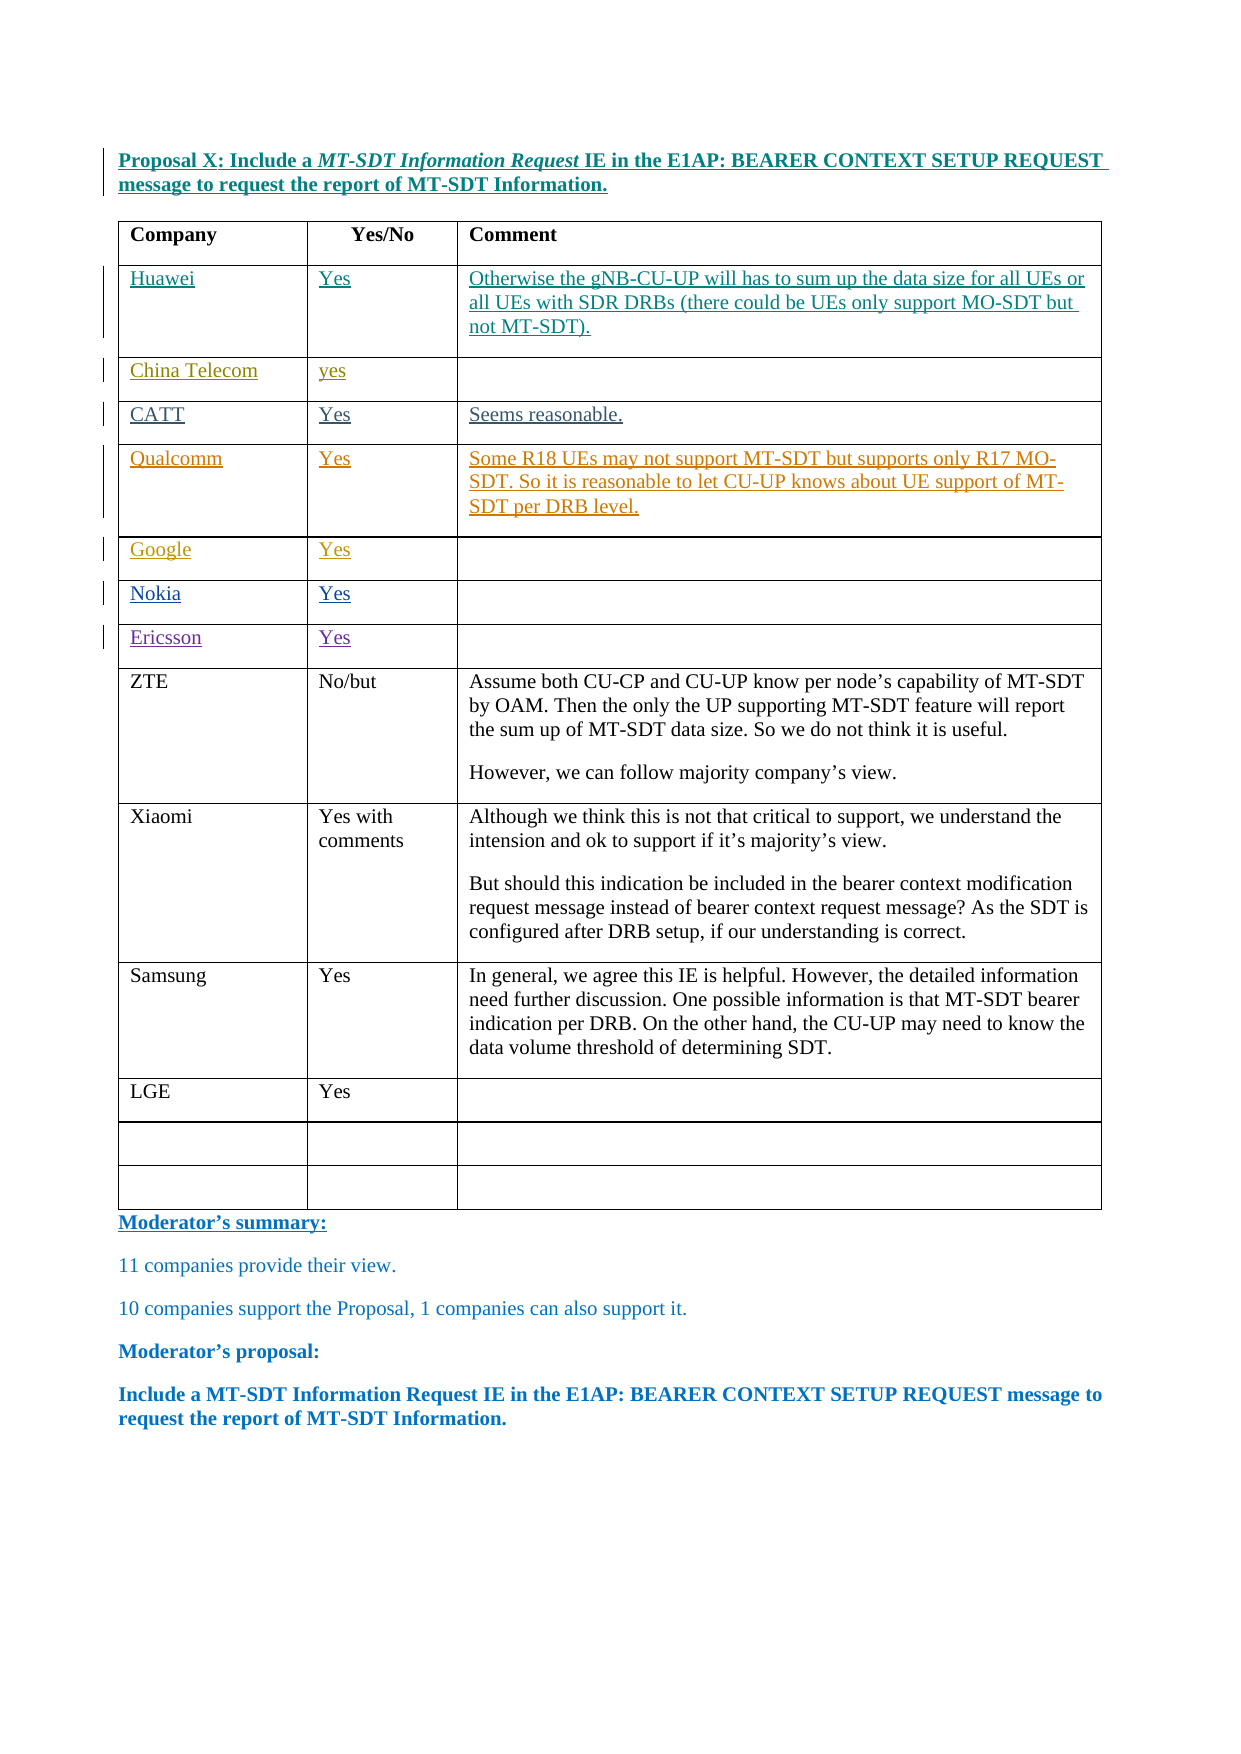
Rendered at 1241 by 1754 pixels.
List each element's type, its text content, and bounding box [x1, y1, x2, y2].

table_cell [458, 402, 1101, 444]
table_cell [458, 1166, 1101, 1209]
table_cell Xiaomi [119, 804, 307, 962]
table_cell Although we think this is not that critical to support, we understand the intension and ok to support if it’s majority’s view. But should this indication be included in the bearer context modification request message instead of bearer context request message? As the SDT is configured after DRB setup, if our understanding is correct. [458, 804, 1101, 962]
table_cell [458, 581, 1101, 624]
table_cell [119, 1123, 307, 1165]
table_cell [308, 581, 457, 624]
table_cell No/but [308, 669, 457, 803]
table_cell [119, 266, 307, 357]
table_cell [458, 538, 1101, 580]
table_cell [308, 445, 457, 536]
table_header Yes/No [308, 222, 457, 265]
table_cell Yes [308, 1079, 457, 1121]
text Moderator’s summary: [118, 1210, 1122, 1234]
table_cell [119, 1166, 307, 1209]
text 11 companies provide their view. [118, 1253, 1122, 1277]
table_cell ZTE [119, 669, 307, 803]
table_cell [119, 445, 307, 536]
text Include a MT-SDT Information Request IE in the E1AP: BEARER CONTEXT SETUP REQUEST message to request the report of MT-SDT Information. [118, 1381, 1122, 1429]
table_cell [119, 402, 307, 444]
table_cell [119, 581, 307, 624]
table_cell [458, 266, 1101, 357]
text Moderator’s proposal: [118, 1339, 1122, 1363]
table_cell [308, 1123, 457, 1165]
table_cell In general, we agree this IE is helpful. However, the detailed information need further discussion. One possible information is that MT-SDT bearer indication per DRB. On the other hand, the CU-UP may need to know the data volume threshold of determining SDT. [458, 963, 1101, 1078]
table_cell [308, 266, 457, 357]
text 10 companies support the Proposal, 1 companies can also support it. [118, 1296, 1122, 1320]
table_cell [308, 538, 457, 580]
table_cell [308, 1166, 457, 1209]
table_cell Assume both CU-CP and CU-UP know per node’s capability of MT-SDT by OAM. Then the only the UP supporting MT-SDT feature will report the sum up of MT-SDT data size. So we do not think it is useful. However, we can follow majority company’s view. [458, 669, 1101, 803]
table_cell Yes with comments [308, 804, 457, 962]
table_cell Samsung [119, 963, 307, 1078]
table_cell [458, 625, 1101, 668]
table_header Company [119, 222, 307, 265]
table_cell [458, 1123, 1101, 1165]
table_cell [458, 1079, 1101, 1121]
table_cell [119, 358, 307, 401]
table_cell [308, 358, 457, 401]
table_cell LGE [119, 1079, 307, 1121]
table_cell [119, 625, 307, 668]
table_cell [458, 358, 1101, 401]
table_cell [458, 445, 1101, 536]
table_cell [308, 625, 457, 668]
table_header Comment [458, 222, 1101, 265]
table_cell [119, 538, 307, 580]
table_cell Yes [308, 963, 457, 1078]
table_cell [308, 402, 457, 444]
